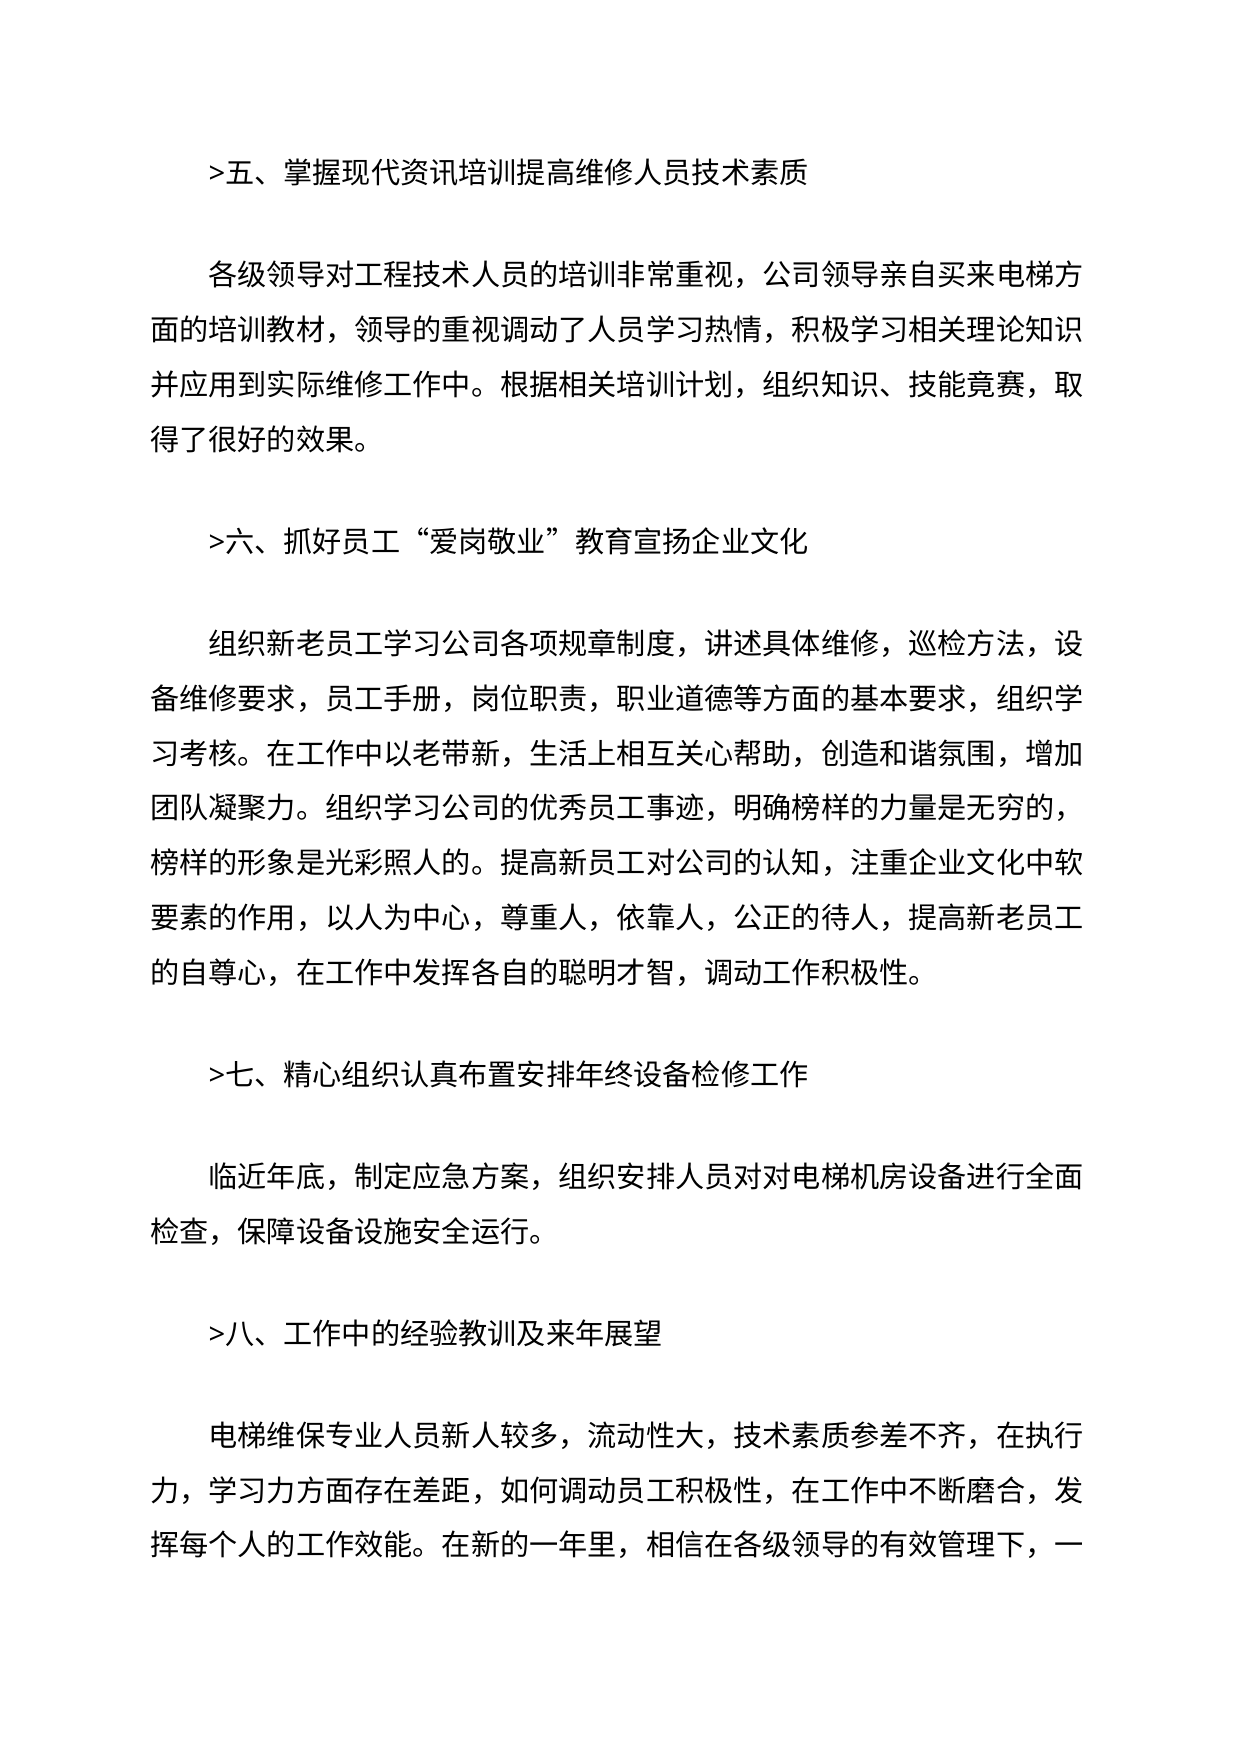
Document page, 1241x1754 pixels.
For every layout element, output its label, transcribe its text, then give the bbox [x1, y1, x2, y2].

text >五、掌握现代资讯培训提高维修人员技术素质 [150, 150, 1090, 192]
text 临近年底，制定应急方案，组织安排人员对对电梯机房设备进行全面检查，保障设备设施安全运行。 [150, 1153, 1090, 1251]
text 各级领导对工程技术人员的培训非常重视，公司领导亲自买来电梯方面的培训教材，领导的重视调动了人员学习热情，积极学习相关理论知识并应用到实际维修工作中。根据相关培训计划，组织知识、技能竟赛，取得了很好的效果。 [150, 252, 1090, 459]
text 组织新老员工学习公司各项规章制度，讲述具体维修，巡检方法，设备维修要求，员工手册，岗位职责，职业道德等方面的基本要求，组织学习考核。在工作中以老带新，生活上相互关心帮助，创造和谐氛围，增加团队凝聚力。组织学习公司的优秀员工事迹，明确榜样的力量是无穷的，榜样的形象是光彩照人的。提高新员工对公司的认知，注重企业文化中软要素的作用，以人为中心，尊重人，依靠人，公正的待人，提高新老员工的自尊心，在工作中发挥各自的聪明才智，调动工作积极性。 [150, 620, 1090, 992]
text >八、工作中的经验教训及来年展望 [150, 1310, 1090, 1353]
text >六、抓好员工“爱岗敬业”教育宣扬企业文化 [150, 518, 1090, 561]
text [150, 1412, 1090, 1564]
text >七、精心组织认真布置安排年终设备检修工作 [150, 1052, 1090, 1094]
